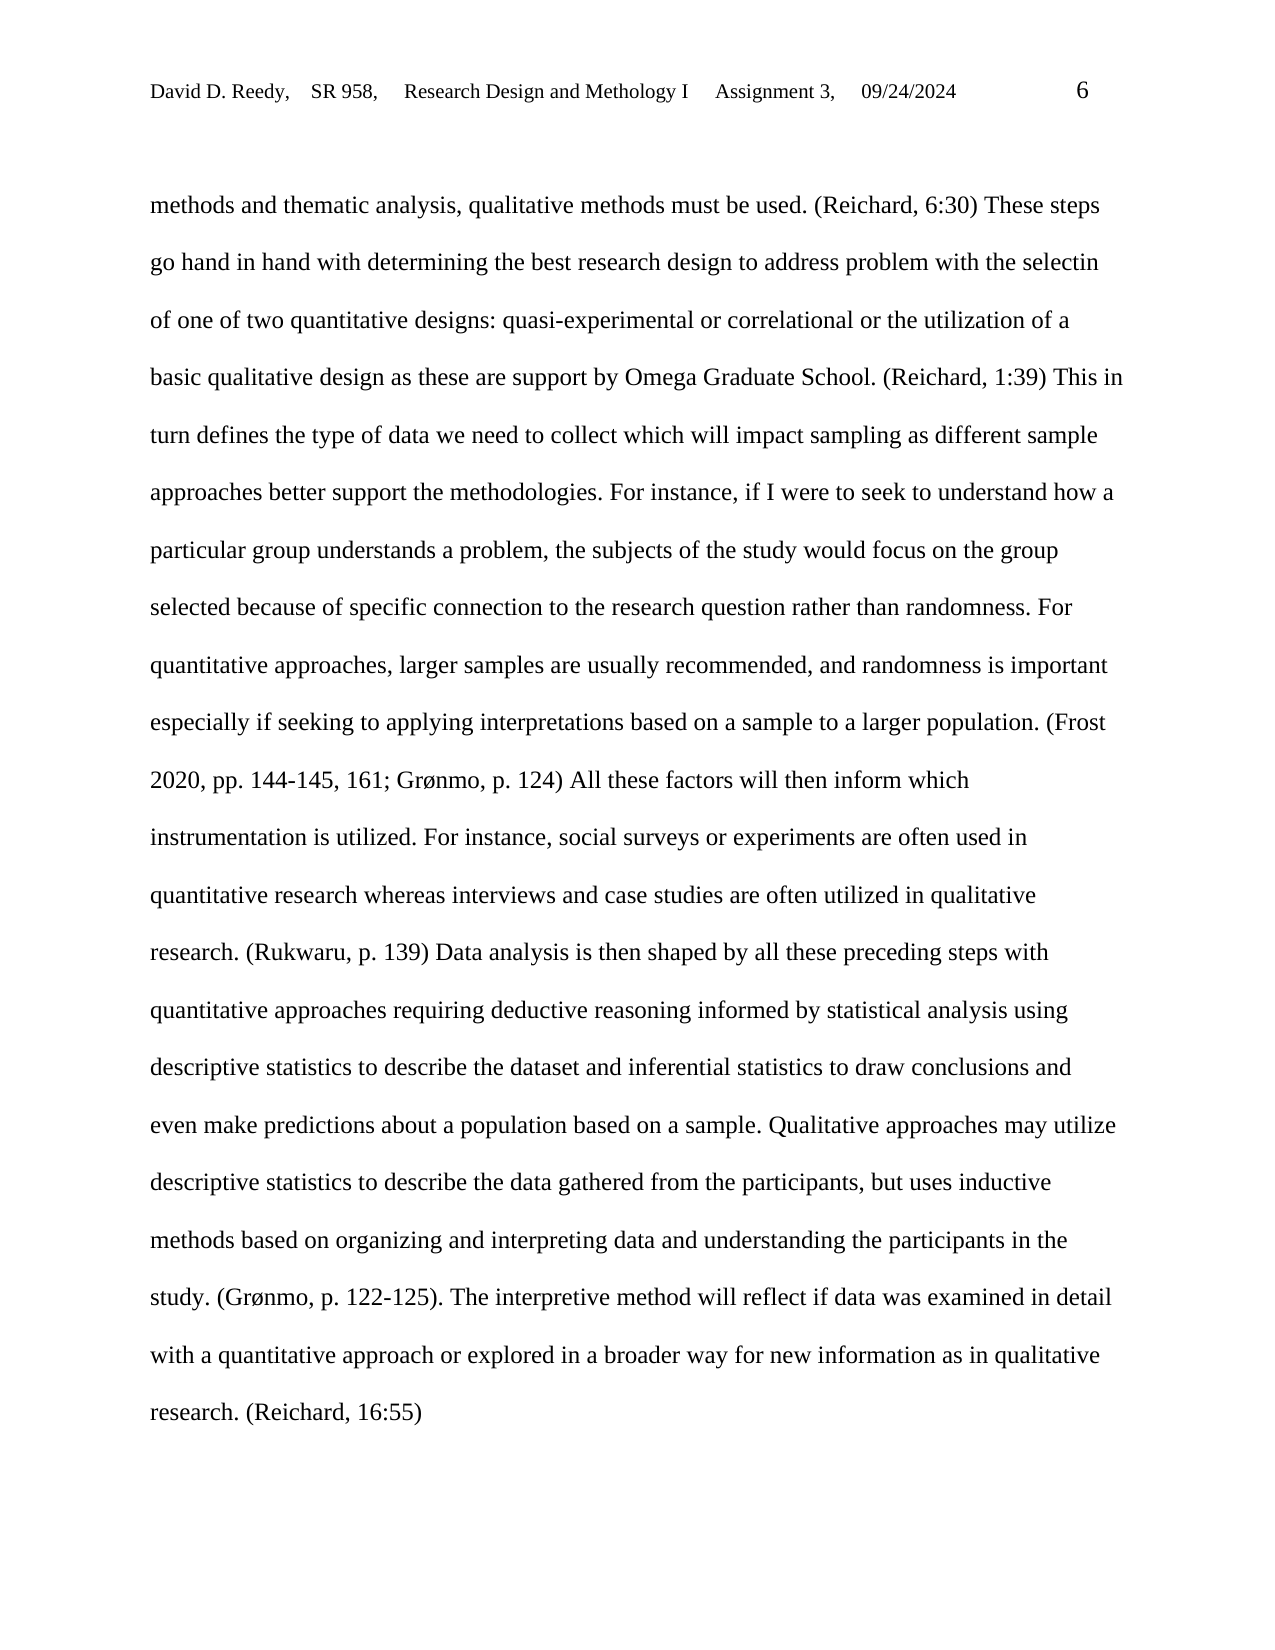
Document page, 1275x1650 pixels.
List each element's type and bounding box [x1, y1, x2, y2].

text [150, 190, 1125, 1426]
